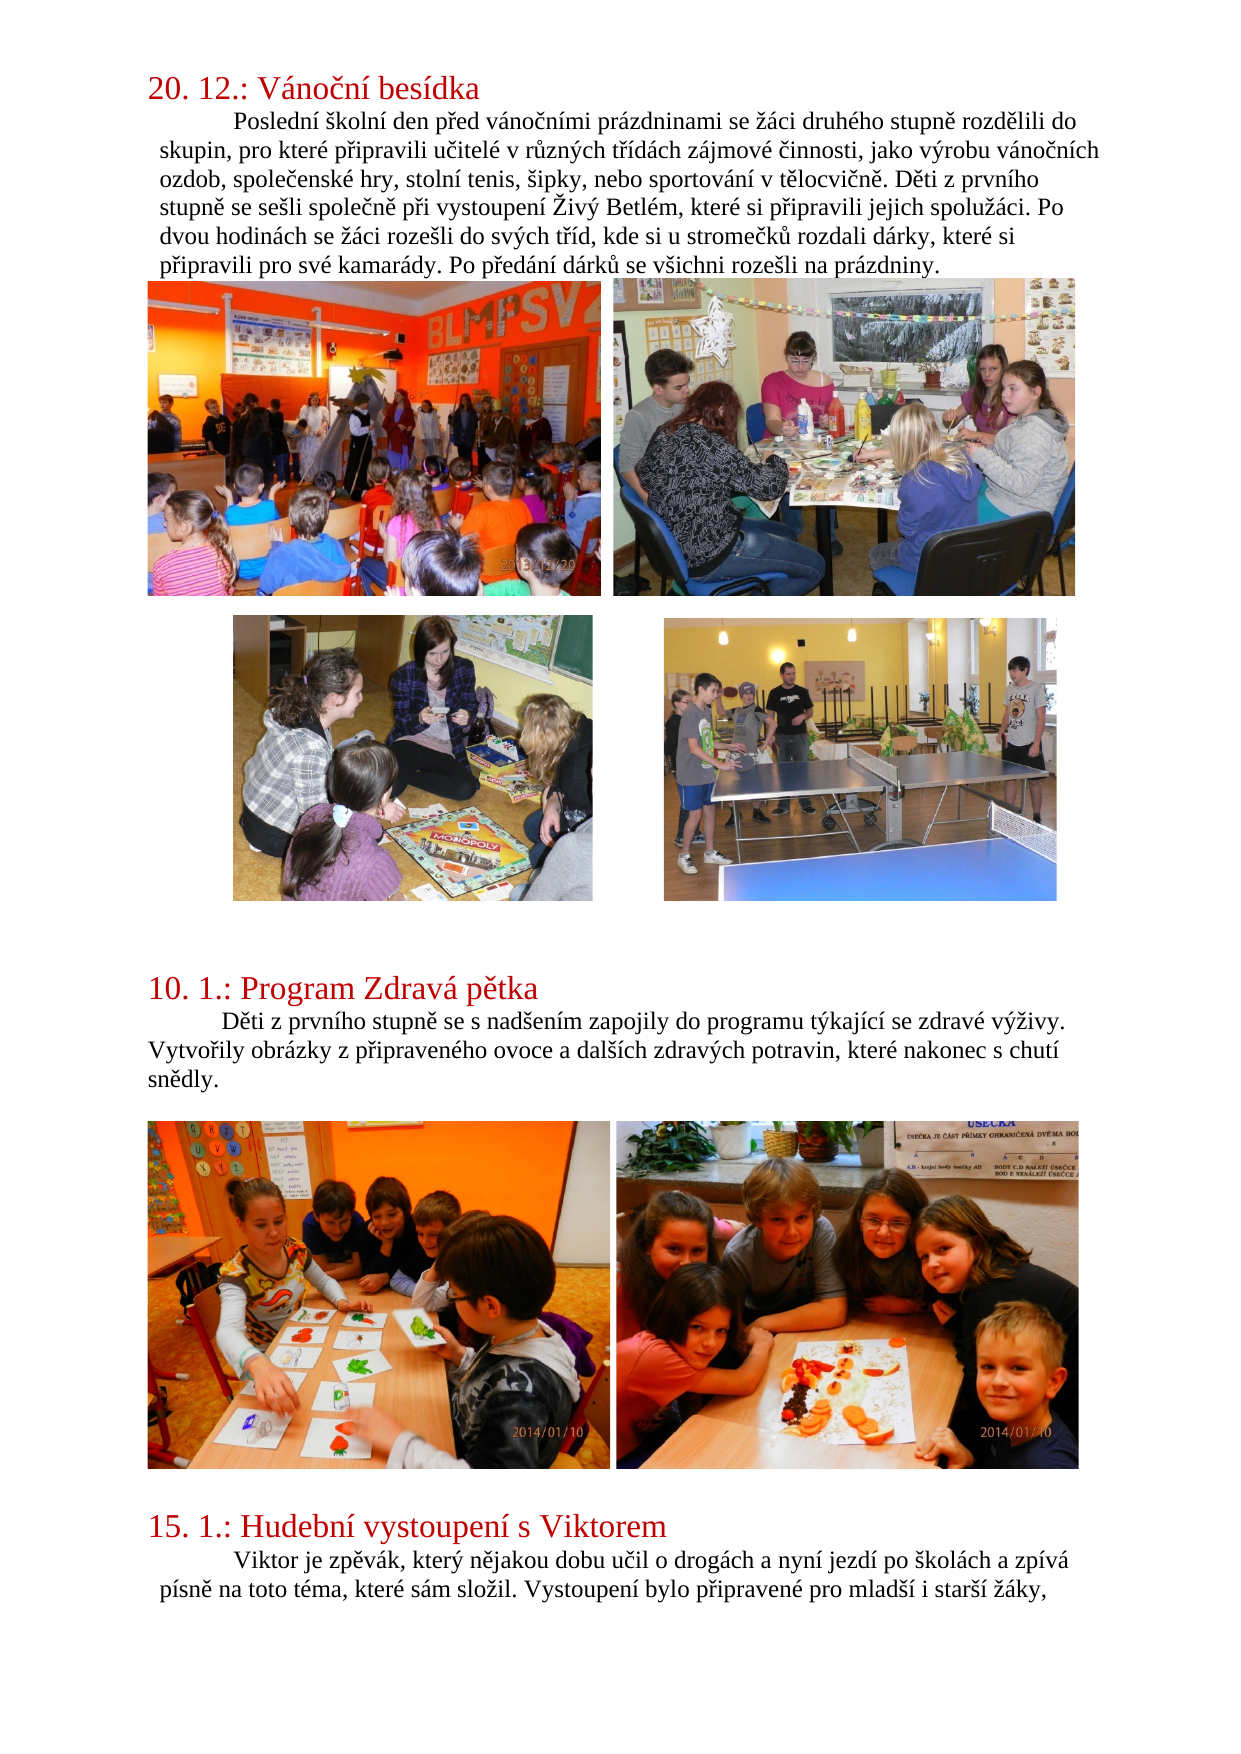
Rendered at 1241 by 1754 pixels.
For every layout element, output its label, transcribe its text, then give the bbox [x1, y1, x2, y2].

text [159, 1545, 1110, 1602]
picture [613, 278, 1076, 596]
text 10. 1.: Program Zdravá pětka [148, 968, 1093, 1006]
picture [616, 1121, 1079, 1469]
text 15. 1.: Hudební vystoupení s Viktorem [148, 1507, 1093, 1545]
picture [233, 615, 593, 901]
picture [147, 1121, 611, 1469]
text Děti z prvního stupně se s nadšením zapojily do programu týkající se zdravé výživy. Vytvořily obrázky z připraveného ovoce a dalších zdravých potravin, které nakonec s chutí snědly. [148, 1006, 1093, 1093]
picture [147, 281, 601, 596]
picture [663, 618, 1057, 901]
text Poslední školní den před vánočními prázdninami se žáci druhého stupně rozdělili do skupin, pro které připravili učitelé v různých třídách zájmové činnosti, jako výrobu vánočních ozdob, společenské hry, stolní tenis, šipky, nebo sportování v tělocvičně. Děti z prvního stupně se sešli společně při vystoupení Živý Betlém, které si připravili jejich spolužáci. Po dvou hodinách se žáci rozešli do svých tříd, kde si u stromečků rozdali dárky, které si připravili pro své kamarády. Po předání dárků se všichni rozešli na prázdniny. [159, 106, 1110, 279]
text 20. 12.: Vánoční besídka [148, 68, 1093, 106]
